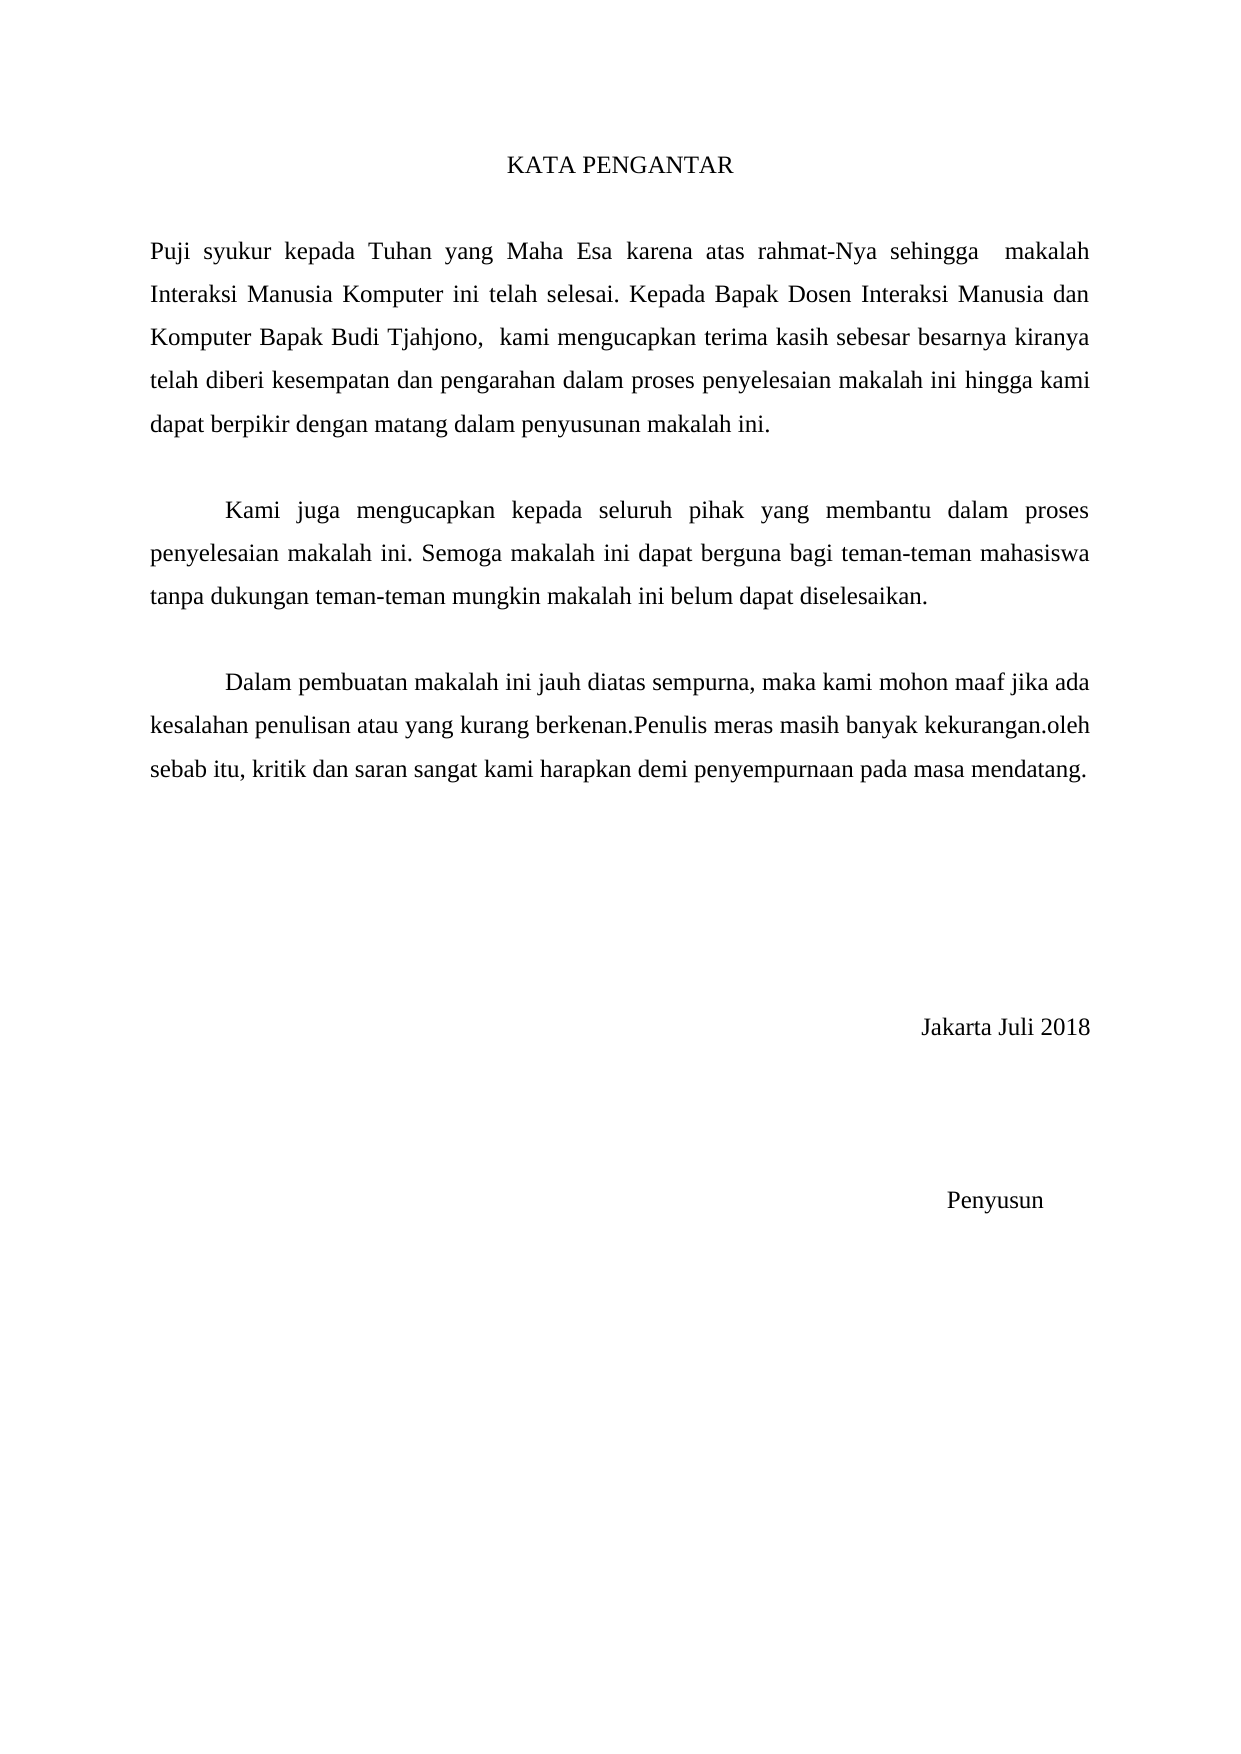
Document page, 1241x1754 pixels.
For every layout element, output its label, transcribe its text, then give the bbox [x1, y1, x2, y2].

text Penyusun [900, 1185, 1090, 1214]
text Jakarta Juli 2018 [150, 1012, 1090, 1041]
text KATA PENGANTAR [150, 150, 1090, 179]
text Puji syukur kepada Tuhan yang Maha Esa karena atas rahmat-Nya sehingga makalah Interaksi Manusia Komputer ini telah selesai. Kepada Bapak Dosen Interaksi Manusia dan Komputer Bapak Budi Tjahjono, kami mengucapkan terima kasih sebesar besarnya kiranya telah diberi kesempatan dan pengarahan dalam proses penyelesaian makalah ini hingga kami dapat berpikir dengan matang dalam penyusunan makalah ini. [150, 236, 1090, 437]
text Kami juga mengucapkan kepada seluruh pihak yang membantu dalam proses penyelesaian makalah ini. Semoga makalah ini dapat berguna bagi teman-teman mahasiswa tanpa dukungan teman-teman mungkin makalah ini belum dapat diselesaikan. [150, 495, 1090, 610]
text Dalam pembuatan makalah ini jauh diatas sempurna, maka kami mohon maaf jika ada kesalahan penulisan atau yang kurang berkenan.Penulis meras masih banyak kekurangan.oleh sebab itu, kritik dan saran sangat kami harapkan demi penyempurnaan pada masa mendatang. [150, 667, 1090, 782]
